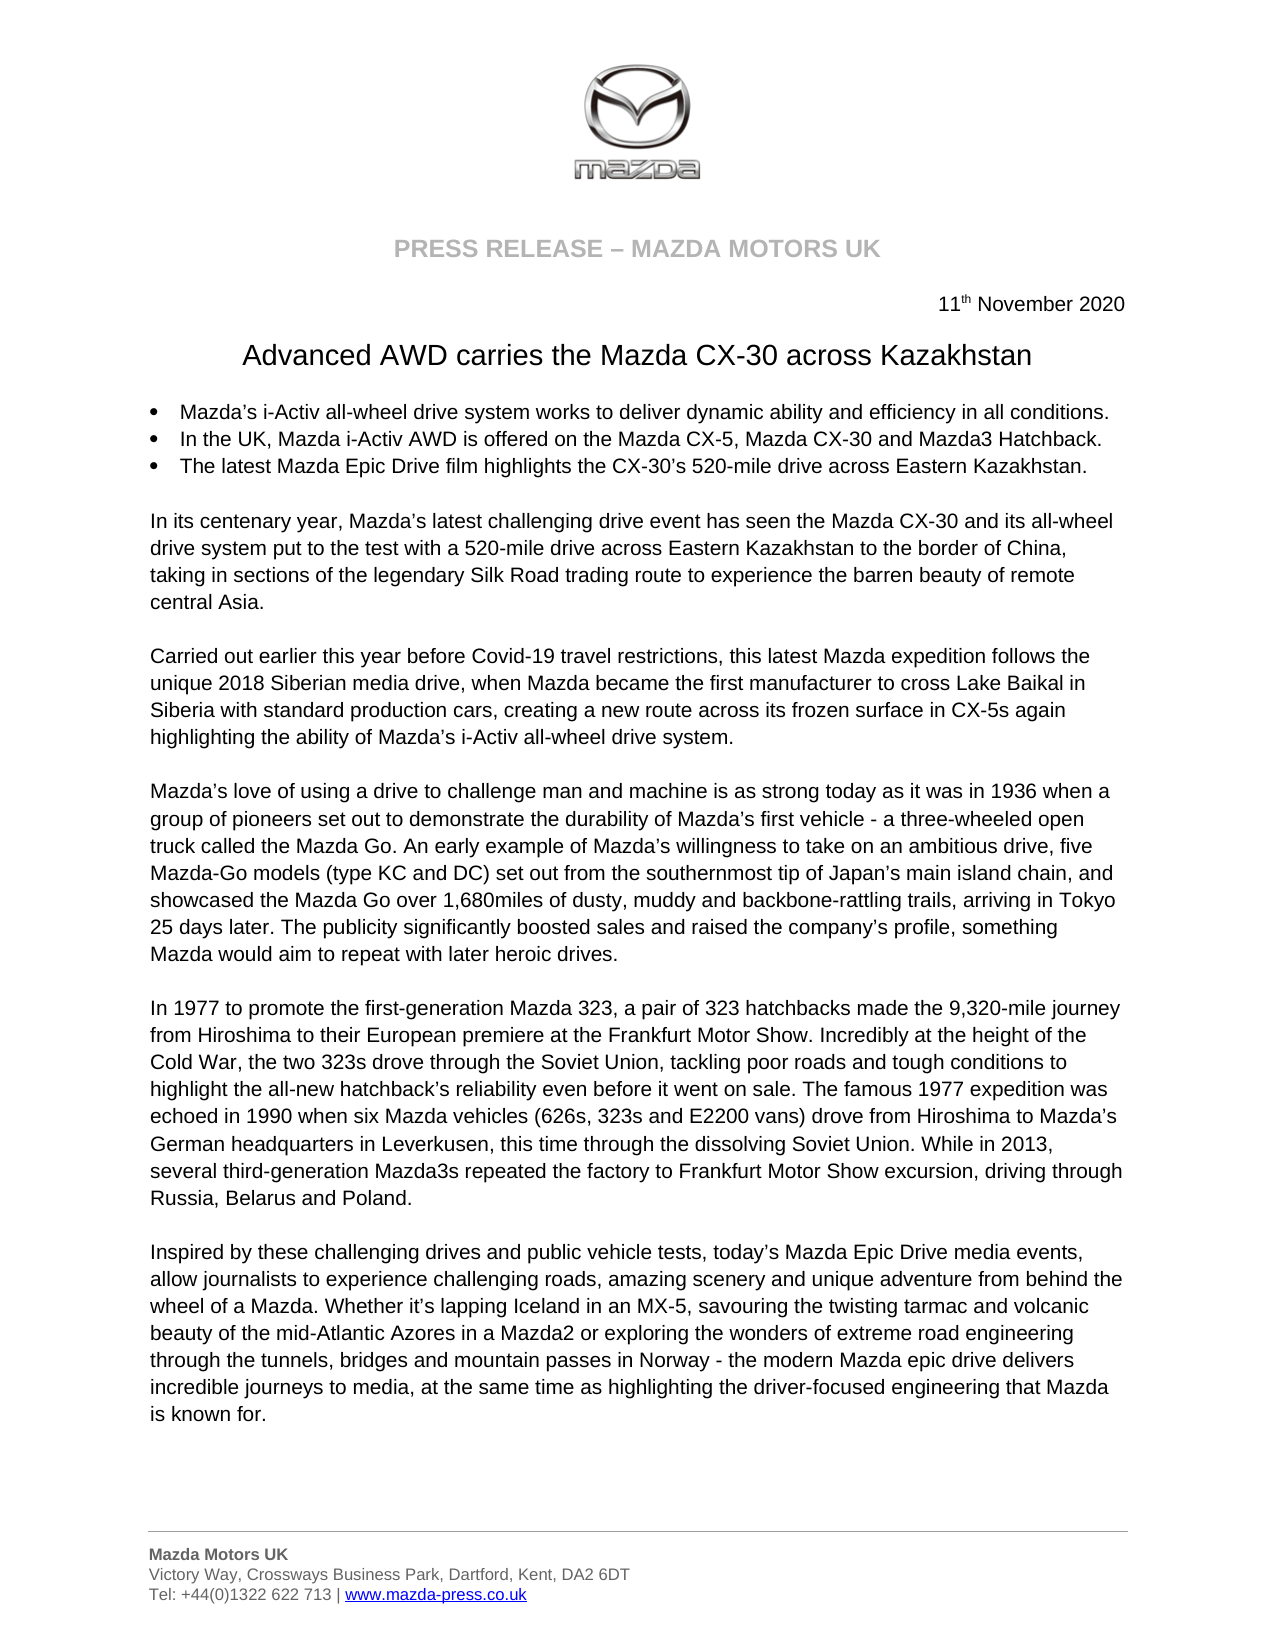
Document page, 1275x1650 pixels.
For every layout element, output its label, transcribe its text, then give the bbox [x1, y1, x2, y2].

text Advanced AWD carries the Mazda CX-30 across Kazakhstan [150, 344, 1125, 371]
text In its centenary year, Mazda’s latest challenging drive event has seen the Mazda CX-30 and its all-wheel drive system put to the test with a 520-mile drive across Eastern Kazakhstan to the border of China, taking in sections of the legendary Silk Road trading route to experience the barren beauty of remote central Asia. [150, 506, 1125, 615]
text In 1977 to promote the first-generation Mazda 323, a pair of 323 hatchbacks made the 9,320-mile journey from Hiroshima to their European premiere at the Frankfurt Motor Show. Incredibly at the height of the Cold War, the two 323s drove through the Soviet Union, tackling poor roads and tough conditions to highlight the all-new hatchback’s reliability even before it went on sale. The famous 1977 expedition was echoed in 1990 when six Mazda vehicles (626s, 323s and E2200 vans) drove from Hiroshima to Mazda’s German headquarters in Leverkusen, this time through the dissolving Soviet Union. While in 2013, several third-generation Mazda3s repeated the factory to Frankfurt Motor Show excursion, driving through Russia, Belarus and Poland. [150, 994, 1125, 1211]
text Inspired by these challenging drives and public vehicle tests, today’s Mazda Epic Drive media events, allow journalists to experience challenging roads, amazing scenery and unique adventure from behind the wheel of a Mazda. Whether it’s lapping Iceland in an MX-5, savouring the twisting tarmac and volcanic beauty of the mid-Atlantic Azores in a Mazda2 or exploring the wonders of extreme road engineering through the tunnels, bridges and mountain passes in Norway - the modern Mazda epic drive delivers incredible journeys to media, at the same time as highlighting the driver-focused engineering that Mazda is known for. [150, 1238, 1125, 1427]
list In the UK, Mazda i-Activ AWD is offered on the Mazda CX-5, Mazda CX-30 and Mazda3 Hatchback. [150, 425, 1125, 452]
text Mazda’s love of using a drive to challenge man and machine is as strong today as it was in 1936 when a group of pioneers set out to demonstrate the durability of Mazda’s first vehicle - a three-wheeled open truck called the Mazda Go. An early example of Mazda’s willingness to take on an ambitious drive, five Mazda-Go models (type KC and DC) set out from the southernmost tip of Japan’s main island chain, and showcased the Mazda Go over 1,680miles of dusty, muddy and backbone-rattling trails, arriving in Tokyo 25 days later. The publicity significantly boosted sales and raised the company’s profile, something Mazda would aim to repeat with later heroic drives. [150, 777, 1125, 967]
list The latest Mazda Epic Drive film highlights the CX-30’s 520-mile drive across Eastern Kazakhstan. [150, 452, 1125, 479]
list Mazda’s i-Activ all-wheel drive system works to deliver dynamic ability and efficiency in all conditions. [150, 398, 1125, 425]
picture [557, 47, 718, 199]
text Carried out earlier this year before Covid-19 travel restrictions, this latest Mazda expedition follows the unique 2018 Siberian media drive, when Mazda became the first manufacturer to cross Lake Baikal in Siberia with standard production cars, creating a new route across its frozen surface in CX-5s again highlighting the ability of Mazda’s i-Activ all-wheel drive system. [150, 642, 1125, 750]
text 11th November 2020 [150, 290, 1125, 317]
